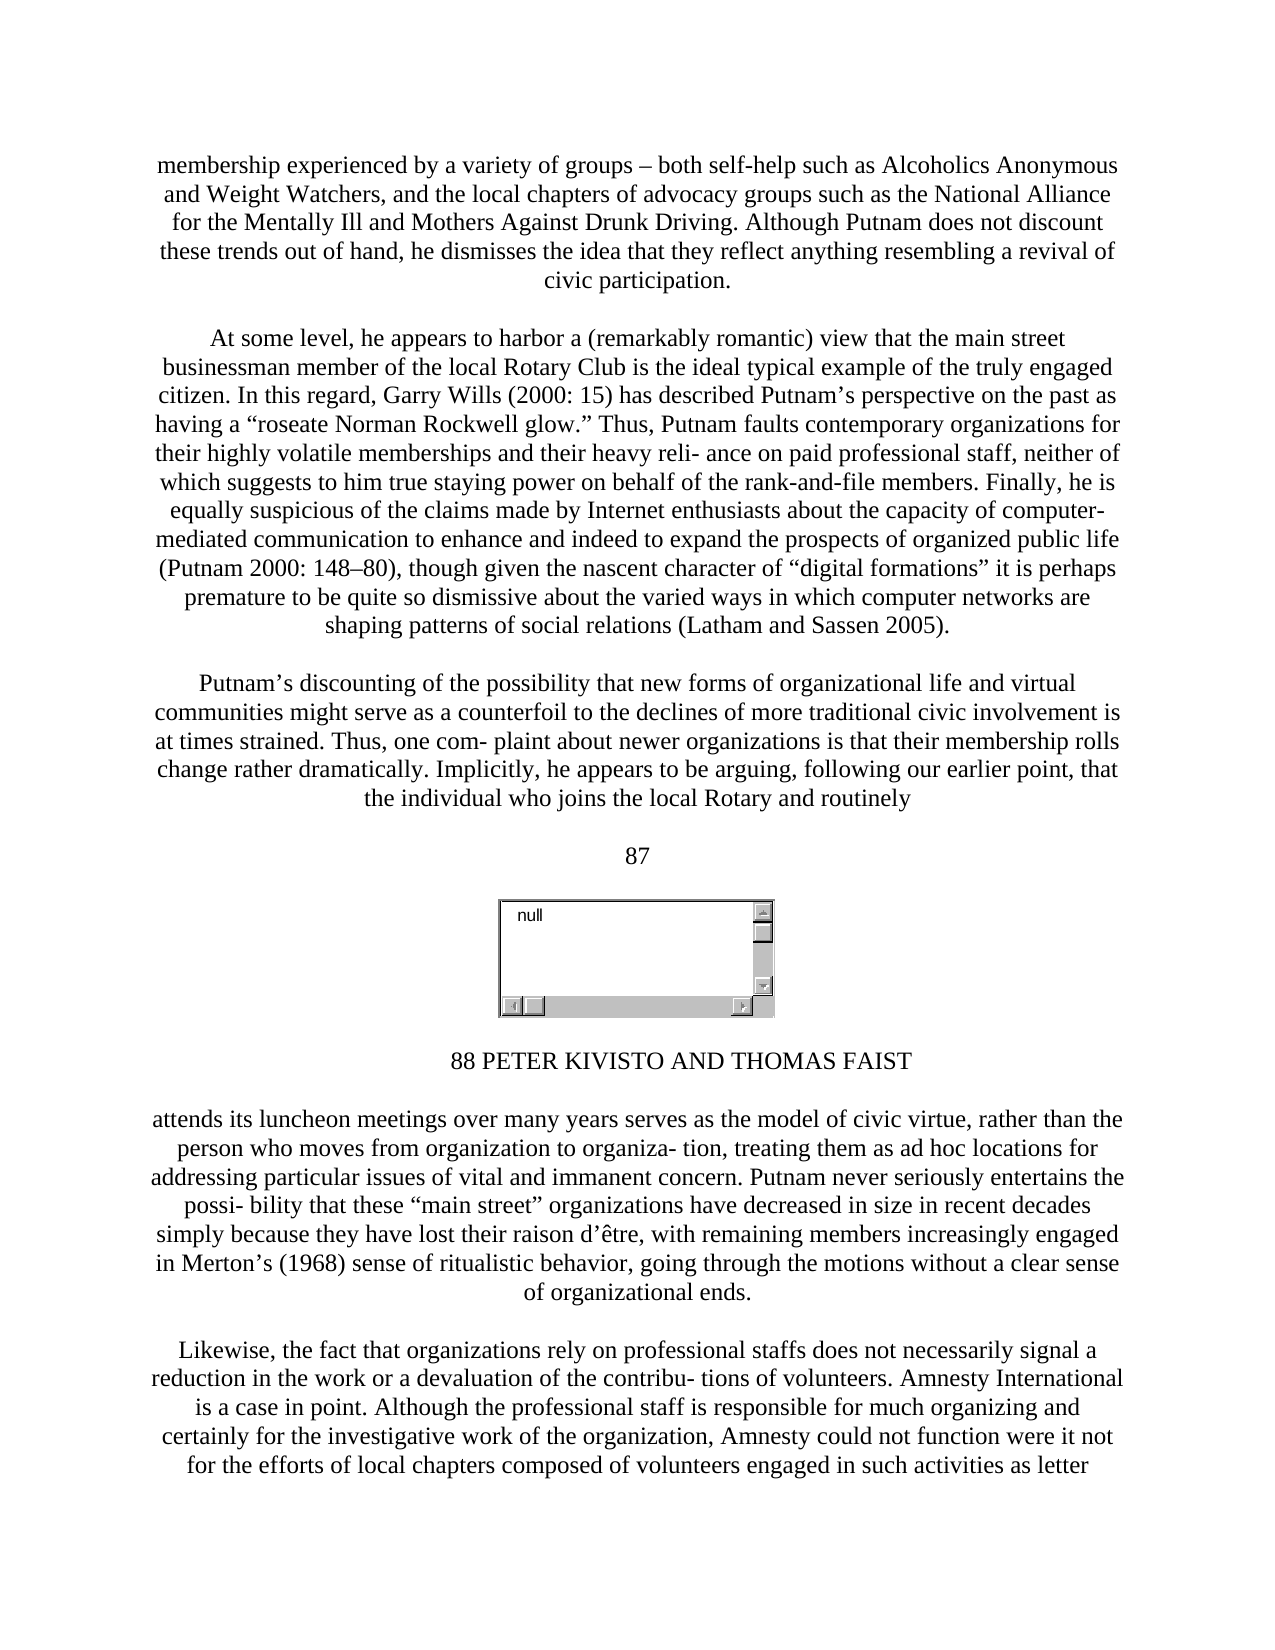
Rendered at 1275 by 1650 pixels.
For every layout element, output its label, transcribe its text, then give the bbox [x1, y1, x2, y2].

text Putnam’s discounting of the possibility that new forms of organizational life and virtual communities might serve as a counterfoil to the declines of more traditional civic involvement is at times strained. Thus, one com- plaint about newer organizations is that their membership rolls change rather dramatically. Implicitly, he appears to be arguing, following our earlier point, that the individual who joins the local Rotary and routinely [150, 668, 1125, 812]
text 88 PETER KIVISTO AND THOMAS FAIST [150, 1019, 1125, 1075]
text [150, 150, 1125, 294]
text 87 [150, 841, 1125, 870]
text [150, 1335, 1125, 1478]
text At some level, he appears to harbor a (remarkably romantic) view that the main street businessman member of the local Rotary Club is the ideal typical example of the truly engaged citizen. In this regard, Garry Wills (2000: 15) has described Putnam’s perspective on the past as having a “roseate Norman Rockwell glow.” Thus, Putnam faults contemporary organizations for their highly volatile memberships and their heavy reli- ance on paid professional staff, neither of which suggests to him true staying power on behalf of the rank-and-file members. Finally, he is equally suspicious of the claims made by Internet enthusiasts about the capacity of computer-mediated communication to enhance and indeed to expand the prospects of organized public life (Putnam 2000: 148–80), though given the nascent character of “digital formations” it is perhaps premature to be quite so dismissive about the varied ways in which computer networks are shaping patterns of social relations (Latham and Sassen 2005). [150, 323, 1125, 639]
text attends its luncheon meetings over many years serves as the model of civic virtue, rather than the person who moves from organization to organiza- tion, treating them as ad hoc locations for addressing particular issues of vital and immanent concern. Putnam never seriously entertains the possi- bility that these “main street” organizations have decreased in size in recent decades simply because they have lost their raison d’être, with remaining members increasingly engaged in Merton’s (1968) sense of ritualistic behavior, going through the motions without a clear sense of organizational ends. [150, 1104, 1125, 1306]
